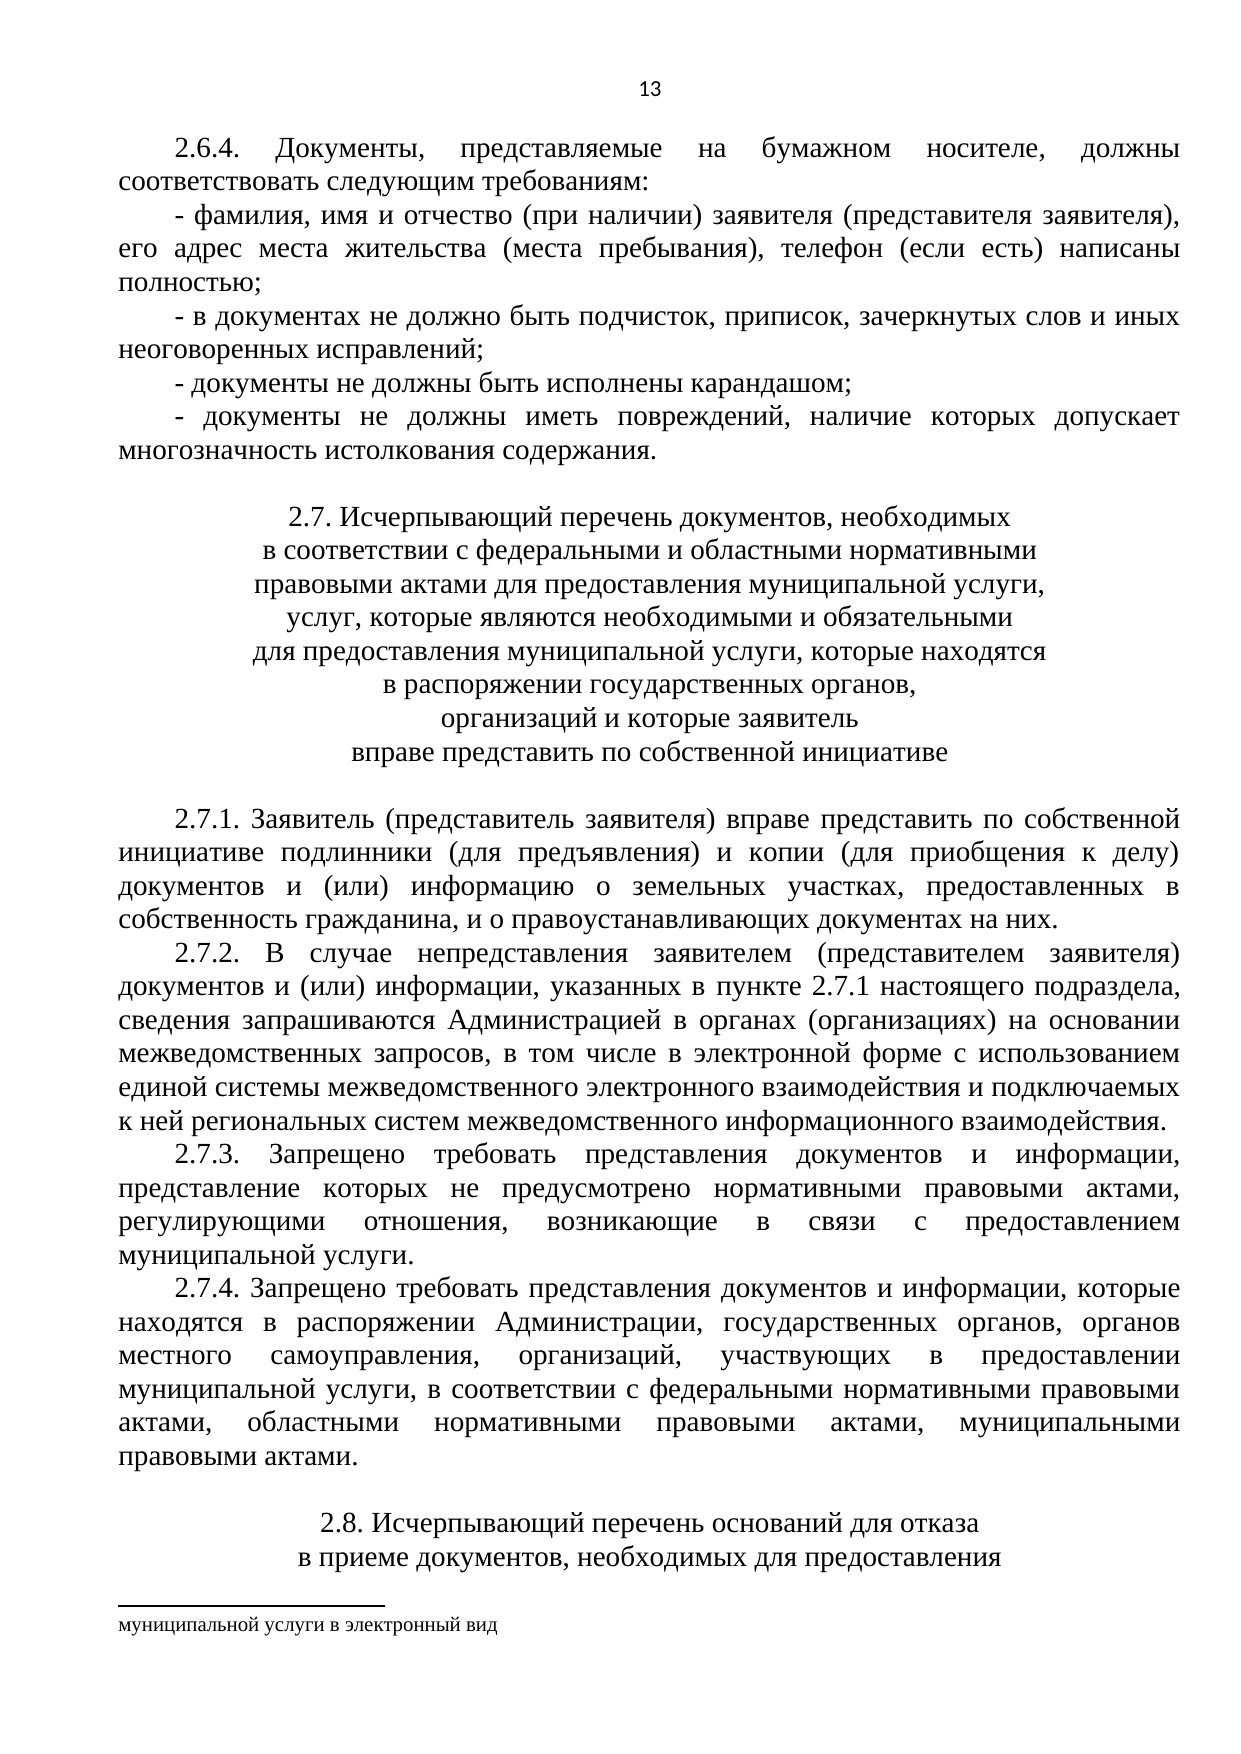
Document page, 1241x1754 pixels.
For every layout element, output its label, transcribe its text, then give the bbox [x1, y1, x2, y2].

text 2.8. Исчерпывающий перечень оснований для отказа [118, 1505, 1181, 1539]
text - фамилия, имя и отчество (при наличии) заявителя (представителя заявителя), его адрес места жительства (места пребывания), телефон (если есть) написаны полностью; [118, 197, 1181, 298]
text 2.7.1. Заявитель (представитель заявителя) вправе представить по собственной инициативе подлинники (для предъявления) и копии (для приобщения к делу) документов и (или) информацию о земельных участках, предоставленных в собственность гражданина, и о правоустанавливающих документах на них. [118, 801, 1181, 935]
text 2.7.2. В случае непредставления заявителем (представителем заявителя) документов и (или) информации, указанных в пункте 2.7.1 настоящего подраздела, сведения запрашиваются Администрацией в органах (организациях) на основании межведомственных запросов, в том числе в электронной форме с использованием единой системы межведомственного электронного взаимодействия и подключаемых к ней региональных систем межведомственного информационного взаимодействия. [118, 935, 1181, 1136]
text для предоставления муниципальной услуги, которые находятся [118, 633, 1181, 667]
text в приеме документов, необходимых для предоставления [118, 1539, 1181, 1572]
text 2.7.3. Запрещено требовать представления документов и информации, представление которых не предусмотрено нормативными правовыми актами, регулирующими отношения, возникающие в связи с предоставлением муниципальной услуги. [118, 1136, 1181, 1270]
text услуг, которые являются необходимыми и обязательными [118, 599, 1181, 633]
text 2.7.4. Запрещено требовать представления документов и информации, которые находятся в распоряжении Администрации, государственных органов, органов местного самоуправления, организаций, участвующих в предоставлении муниципальной услуги, в соответствии с федеральными нормативными правовыми актами, областными нормативными правовыми актами, муниципальными правовыми актами. [118, 1270, 1181, 1472]
text - документы не должны быть исполнены карандашом; [118, 365, 1181, 398]
text 2.7. Исчерпывающий перечень документов, необходимых [118, 499, 1181, 532]
text вправе представить по собственной инициативе [118, 734, 1181, 767]
text правовыми актами для предоставления муниципальной услуги, [118, 566, 1181, 599]
text - в документах не должно быть подчисток, приписок, зачеркнутых слов и иных неоговоренных исправлений; [118, 298, 1181, 365]
text в распоряжении государственных органов, [118, 667, 1181, 700]
text в соответствии с федеральными и областными нормативными [118, 532, 1181, 566]
text организаций и которые заявитель [118, 700, 1181, 734]
text 2.6.4. Документы, представляемые на бумажном носителе, должны соответствовать следующим требованиям: [118, 130, 1181, 197]
text - документы не должны иметь повреждений, наличие которых допускает многозначность истолкования содержания. [118, 398, 1181, 465]
